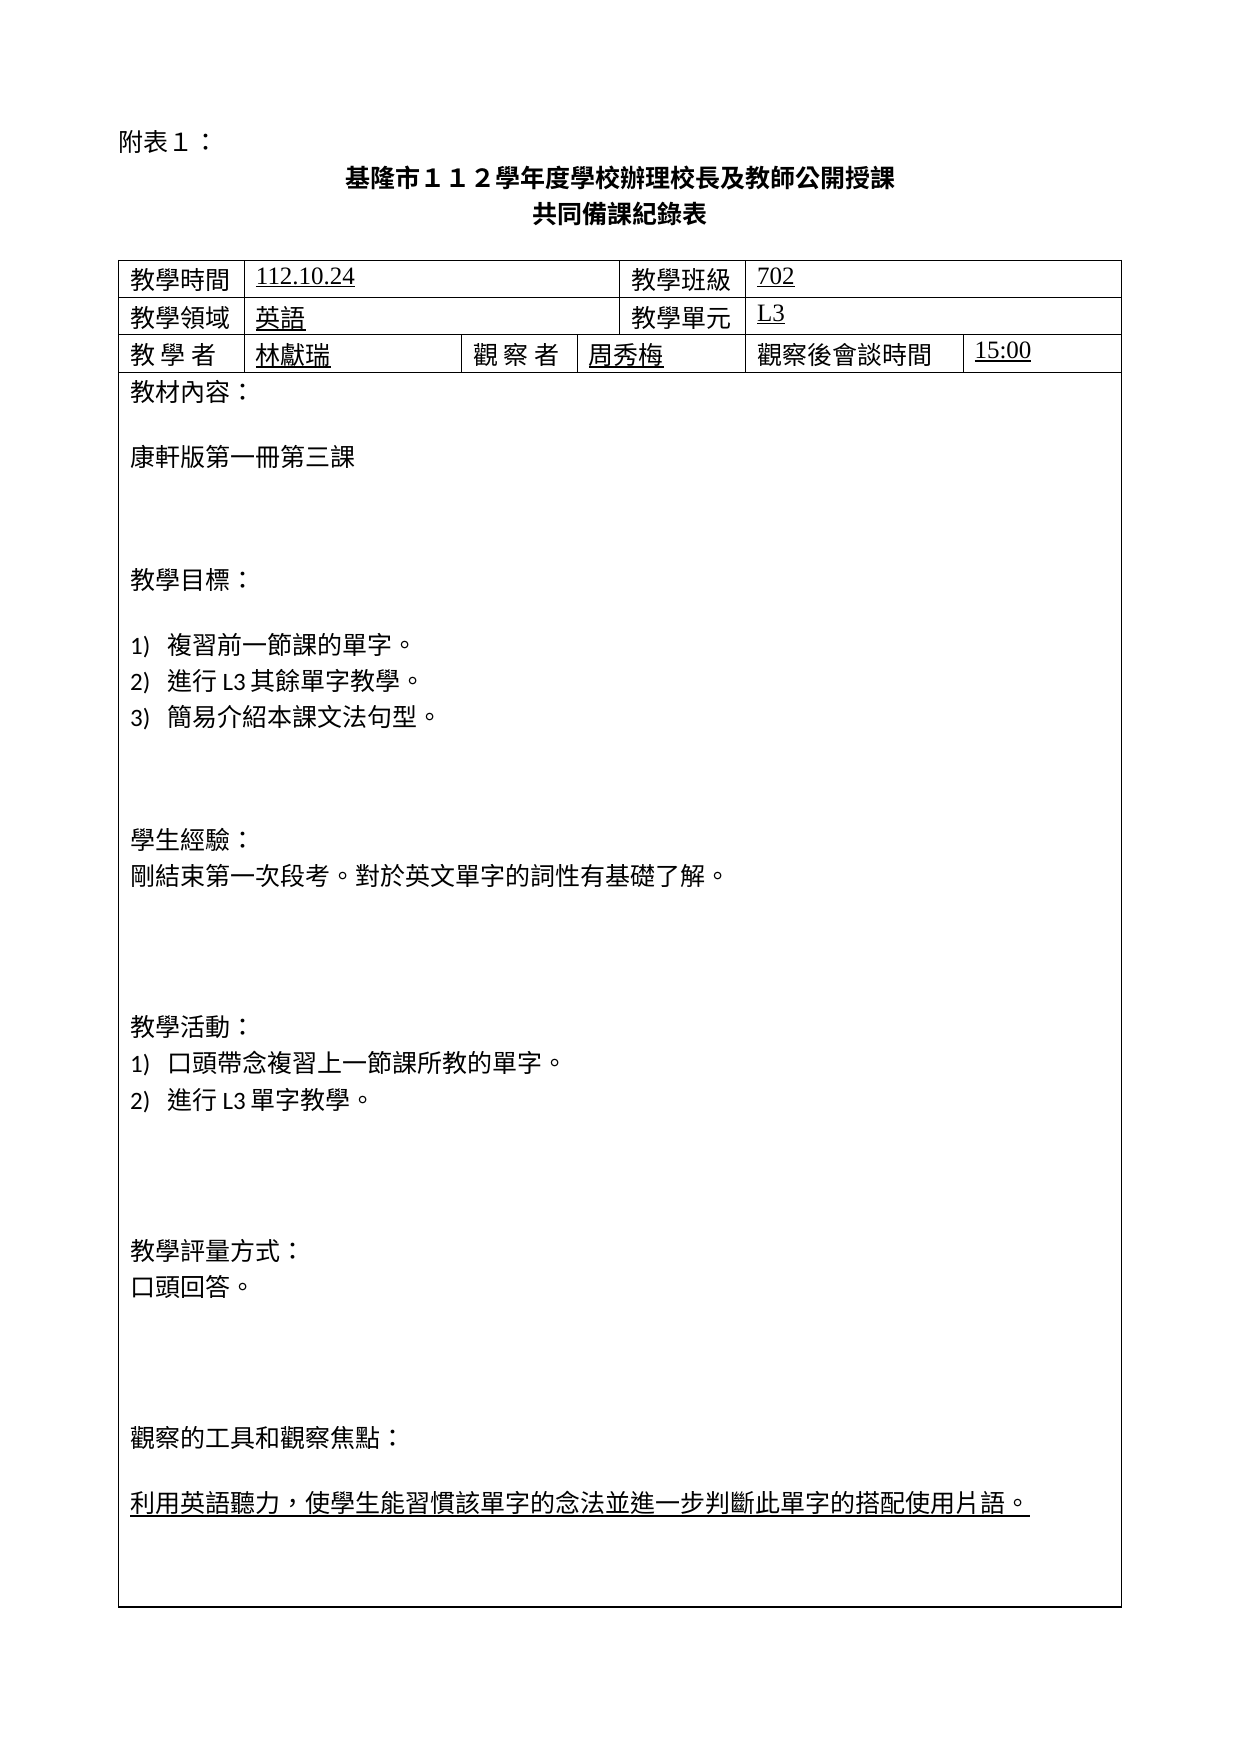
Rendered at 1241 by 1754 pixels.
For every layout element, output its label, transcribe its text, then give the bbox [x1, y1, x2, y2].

table_cell 教學領域 [119, 298, 244, 334]
table_cell 觀 察 者 [462, 335, 577, 372]
table_header 112.10.24 [245, 261, 619, 297]
table_header 702 [746, 261, 1121, 297]
table_header 教學班級 [620, 261, 745, 297]
table_header 教學時間 [119, 261, 244, 297]
table_cell 教材內容： 康軒版第一冊第三課 教學目標： 複習前一節課的單字。 進行L3其餘單字教學。 簡易介紹本課文法句型。 學生經驗： 剛結束第一次段考。對於英文單字的詞性有基礎了解。 教學活動： 口頭帶念複習上一節課所教的單字。 進行L3單字教學。 教學評量方式： 口頭回答。 觀察的工具和觀察焦點： 利用英語聽力，使學生能習慣該單字的念法並進一步判斷此單字的搭配使用片語。 [119, 373, 1121, 1606]
table_cell 英語 [245, 298, 619, 334]
table_cell 觀察後會談時間 [746, 335, 963, 372]
table_cell 15:00 [964, 335, 1121, 372]
table_cell 教學單元 [620, 298, 745, 334]
table_cell 周秀梅 [578, 335, 745, 372]
table_cell L3 [746, 298, 1121, 334]
table_cell 教 學 者 [119, 335, 244, 372]
text 附表１： [118, 122, 1122, 158]
text 共同備課紀錄表 [118, 195, 1122, 231]
table_cell 林獻瑞 [245, 335, 461, 372]
text 基隆市１１２學年度學校辦理校長及教師公開授課 [118, 158, 1122, 195]
